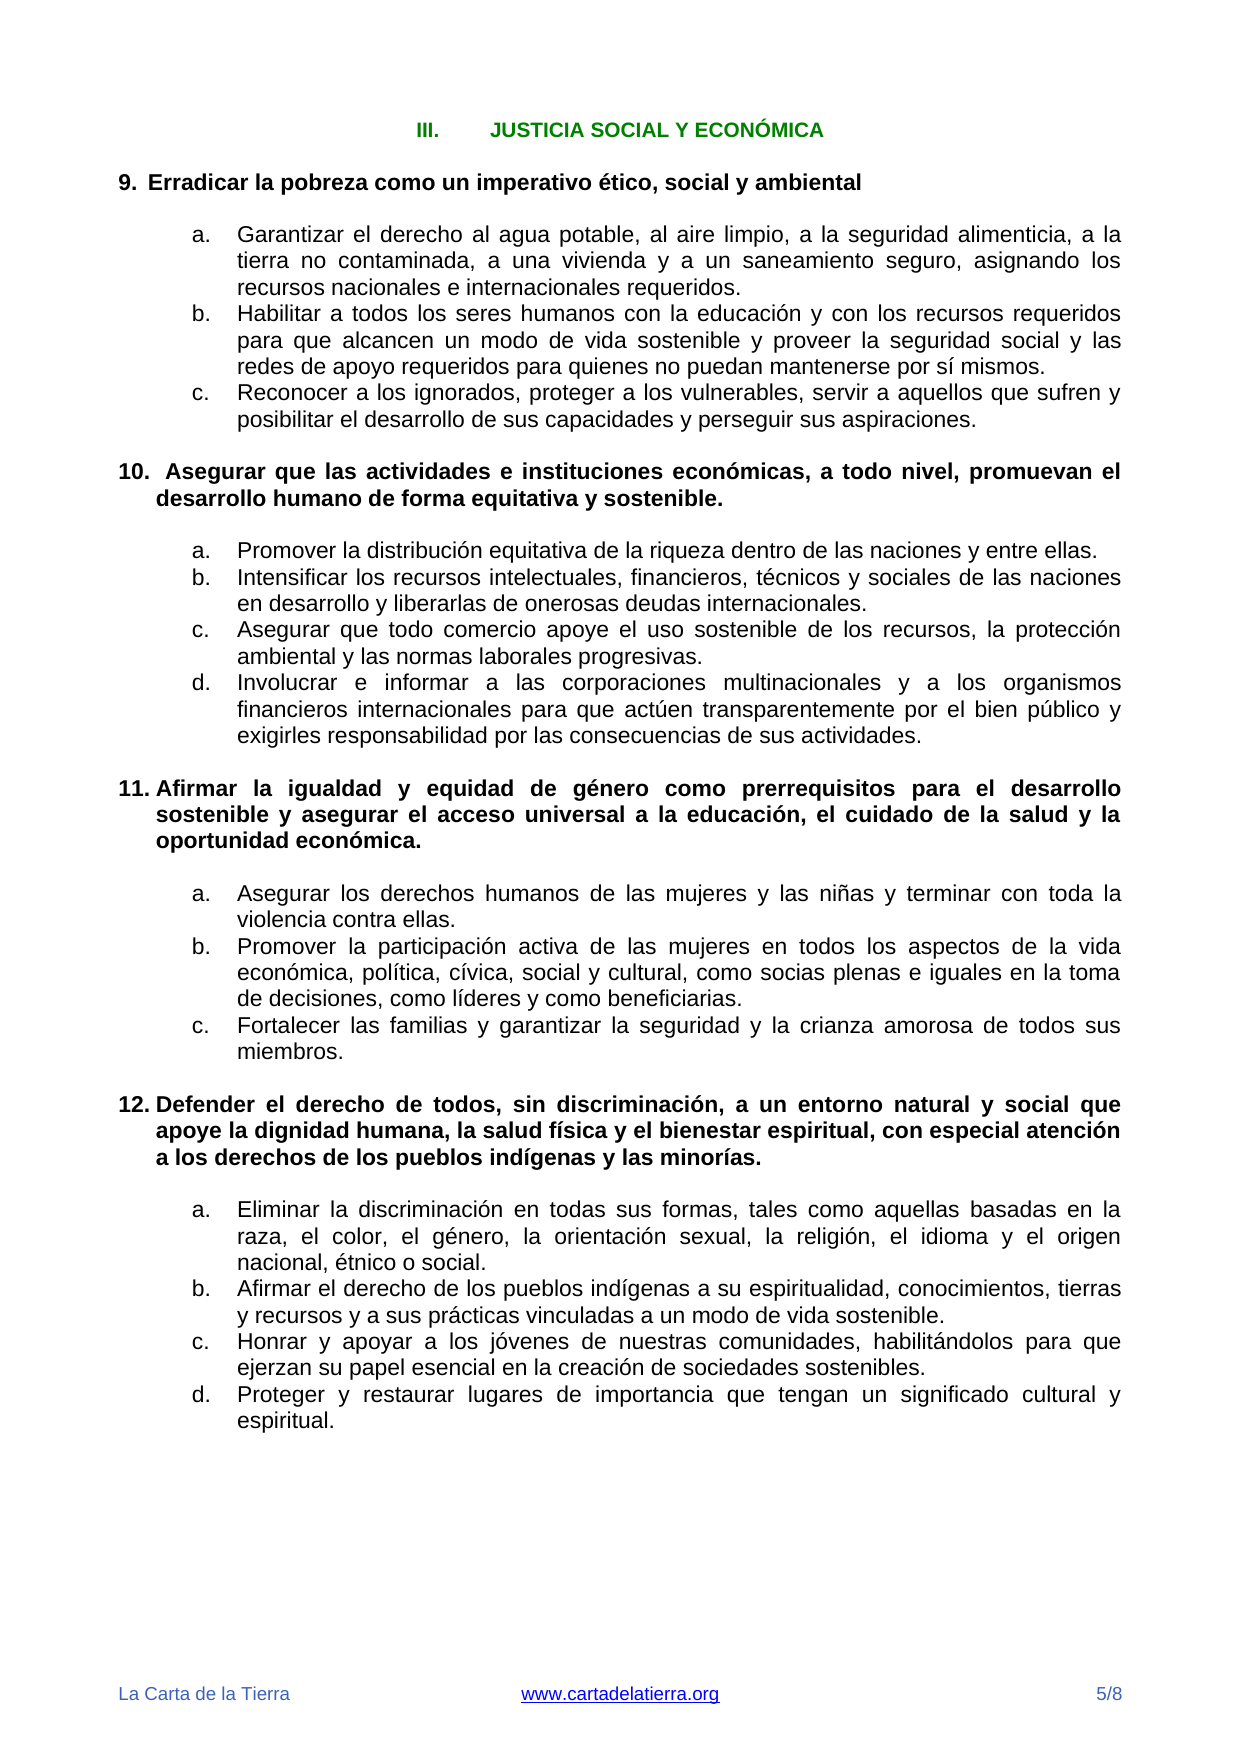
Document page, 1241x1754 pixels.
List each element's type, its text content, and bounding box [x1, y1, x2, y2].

list Promover la distribución equitativa de la riqueza dentro de las naciones y entre ellas. [192, 537, 1122, 564]
list Proteger y restaurar lugares de importancia que tengan un significado cultural y espiritual. [192, 1381, 1122, 1433]
list Afirmar la igualdad y equidad de género como prerrequisitos para el desarrollo sostenible y asegurar el acceso universal a la educación, el cuidado de la salud y la oportunidad económica. [118, 774, 1122, 854]
list Asegurar que las actividades e instituciones económicas, a todo nivel, promuevan el desarrollo humano de forma equitativa y sostenible. [118, 458, 1122, 511]
list Asegurar los derechos humanos de las mujeres y las niñas y terminar con toda la violencia contra ellas. [192, 880, 1122, 933]
list Afirmar el derecho de los pueblos indígenas a su espiritualidad, conocimientos, tierras y recursos y a sus prácticas vinculadas a un modo de vida sostenible. [192, 1275, 1122, 1328]
list Promover la participación activa de las mujeres en todos los aspectos de la vida económica, política, cívica, social y cultural, como socias plenas e iguales en la toma de decisiones, como líderes y como beneficiarias. [192, 933, 1122, 1012]
list Habilitar a todos los seres humanos con la educación y con los recursos requeridos para que alcancen un modo de vida sostenible y proveer la seguridad social y las redes de apoyo requeridos para quienes no puedan mantenerse por sí mismos. [192, 300, 1122, 379]
text 9. Erradicar la pobreza como un imperativo ético, social y ambiental [118, 168, 1122, 195]
list Intensificar los recursos intelectuales, financieros, técnicos y sociales de las naciones en desarrollo y liberarlas de onerosas deudas internacionales. [192, 564, 1122, 616]
list Honrar y apoyar a los jóvenes de nuestras comunidades, habilitándolos para que ejerzan su papel esencial en la creación de sociedades sostenibles. [192, 1328, 1122, 1381]
list Asegurar que todo comercio apoye el uso sostenible de los recursos, la protección ambiental y las normas laborales progresivas. [192, 616, 1122, 669]
list Garantizar el derecho al agua potable, al aire limpio, a la seguridad alimenticia, a la tierra no contaminada, a una vivienda y a un saneamiento seguro, asignando los recursos nacionales e internacionales requeridos. [192, 221, 1122, 300]
title III. JUSTICIA SOCIAL Y ECONÓMICA [118, 118, 1122, 142]
list Eliminar la discriminación en todas sus formas, tales como aquellas basadas en la raza, el color, el género, la orientación sexual, la religión, el idioma y el origen nacional, étnico o social. [192, 1196, 1122, 1275]
list Fortalecer las familias y garantizar la seguridad y la crianza amorosa de todos sus miembros. [192, 1012, 1122, 1064]
list Reconocer a los ignorados, proteger a los vulnerables, servir a aquellos que sufren y posibilitar el desarrollo de sus capacidades y perseguir sus aspiraciones. [192, 379, 1122, 432]
list Involucrar e informar a las corporaciones multinacionales y a los organismos financieros internacionales para que actúen transparentemente por el bien público y exigirles responsabilidad por las consecuencias de sus actividades. [192, 669, 1122, 748]
list Defender el derecho de todos, sin discriminación, a un entorno natural y social que apoye la dignidad humana, la salud física y el bienestar espiritual, con especial atención a los derechos de los pueblos indígenas y las minorías. [118, 1091, 1122, 1170]
